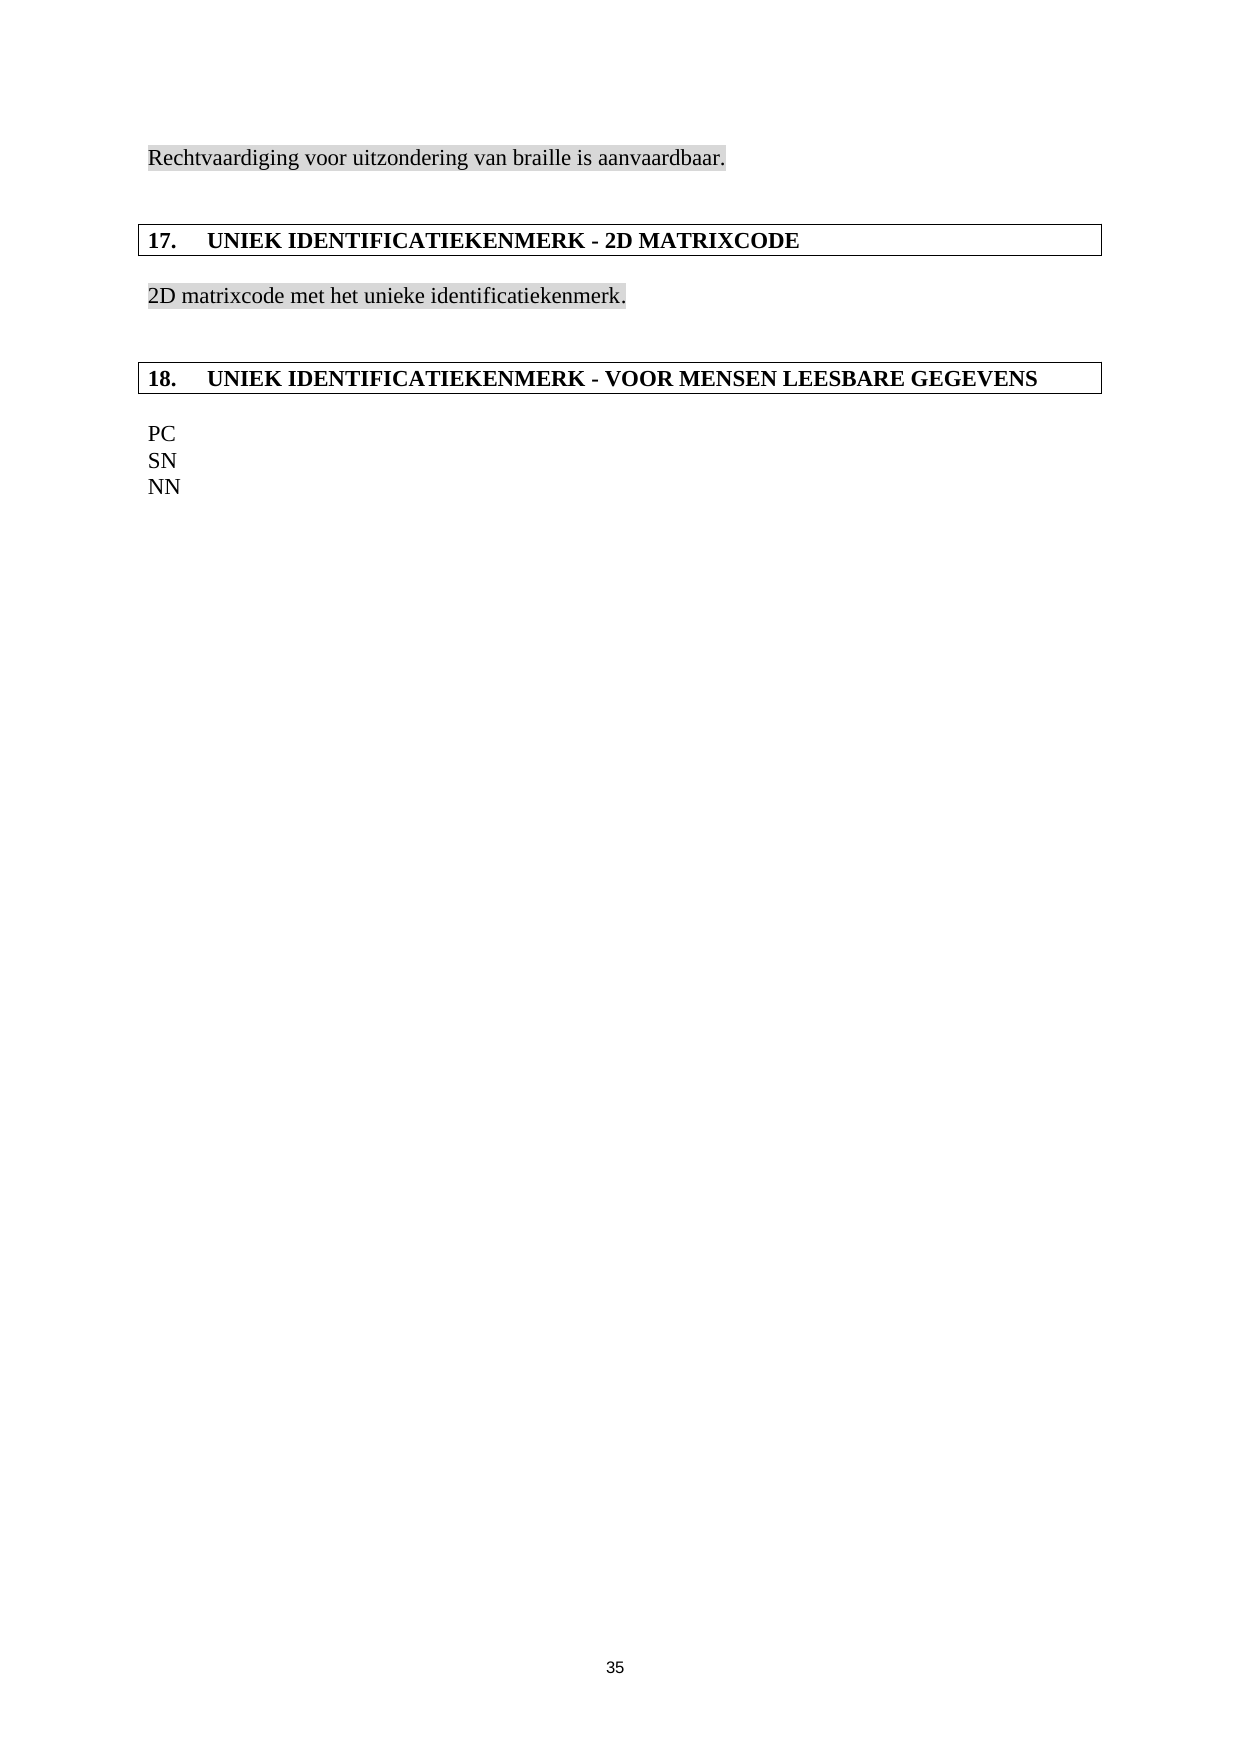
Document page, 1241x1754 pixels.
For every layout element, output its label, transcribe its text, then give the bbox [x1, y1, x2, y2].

text NN [148, 473, 1092, 499]
text Rechtvaardiging voor uitzondering van braille is aanvaardbaar. [148, 144, 1092, 171]
text 17. UNIEK IDENTIFICATIEKENMERK - 2D MATRIXCODE [139, 225, 1101, 255]
text 18. UNIEK IDENTIFICATIEKENMERK - VOOR MENSEN LEESBARE GEGEVENS [139, 363, 1101, 393]
text 2D matrixcode met het unieke identificatiekenmerk. [148, 282, 1092, 309]
text SN [148, 447, 1092, 473]
text PC [148, 421, 1092, 447]
